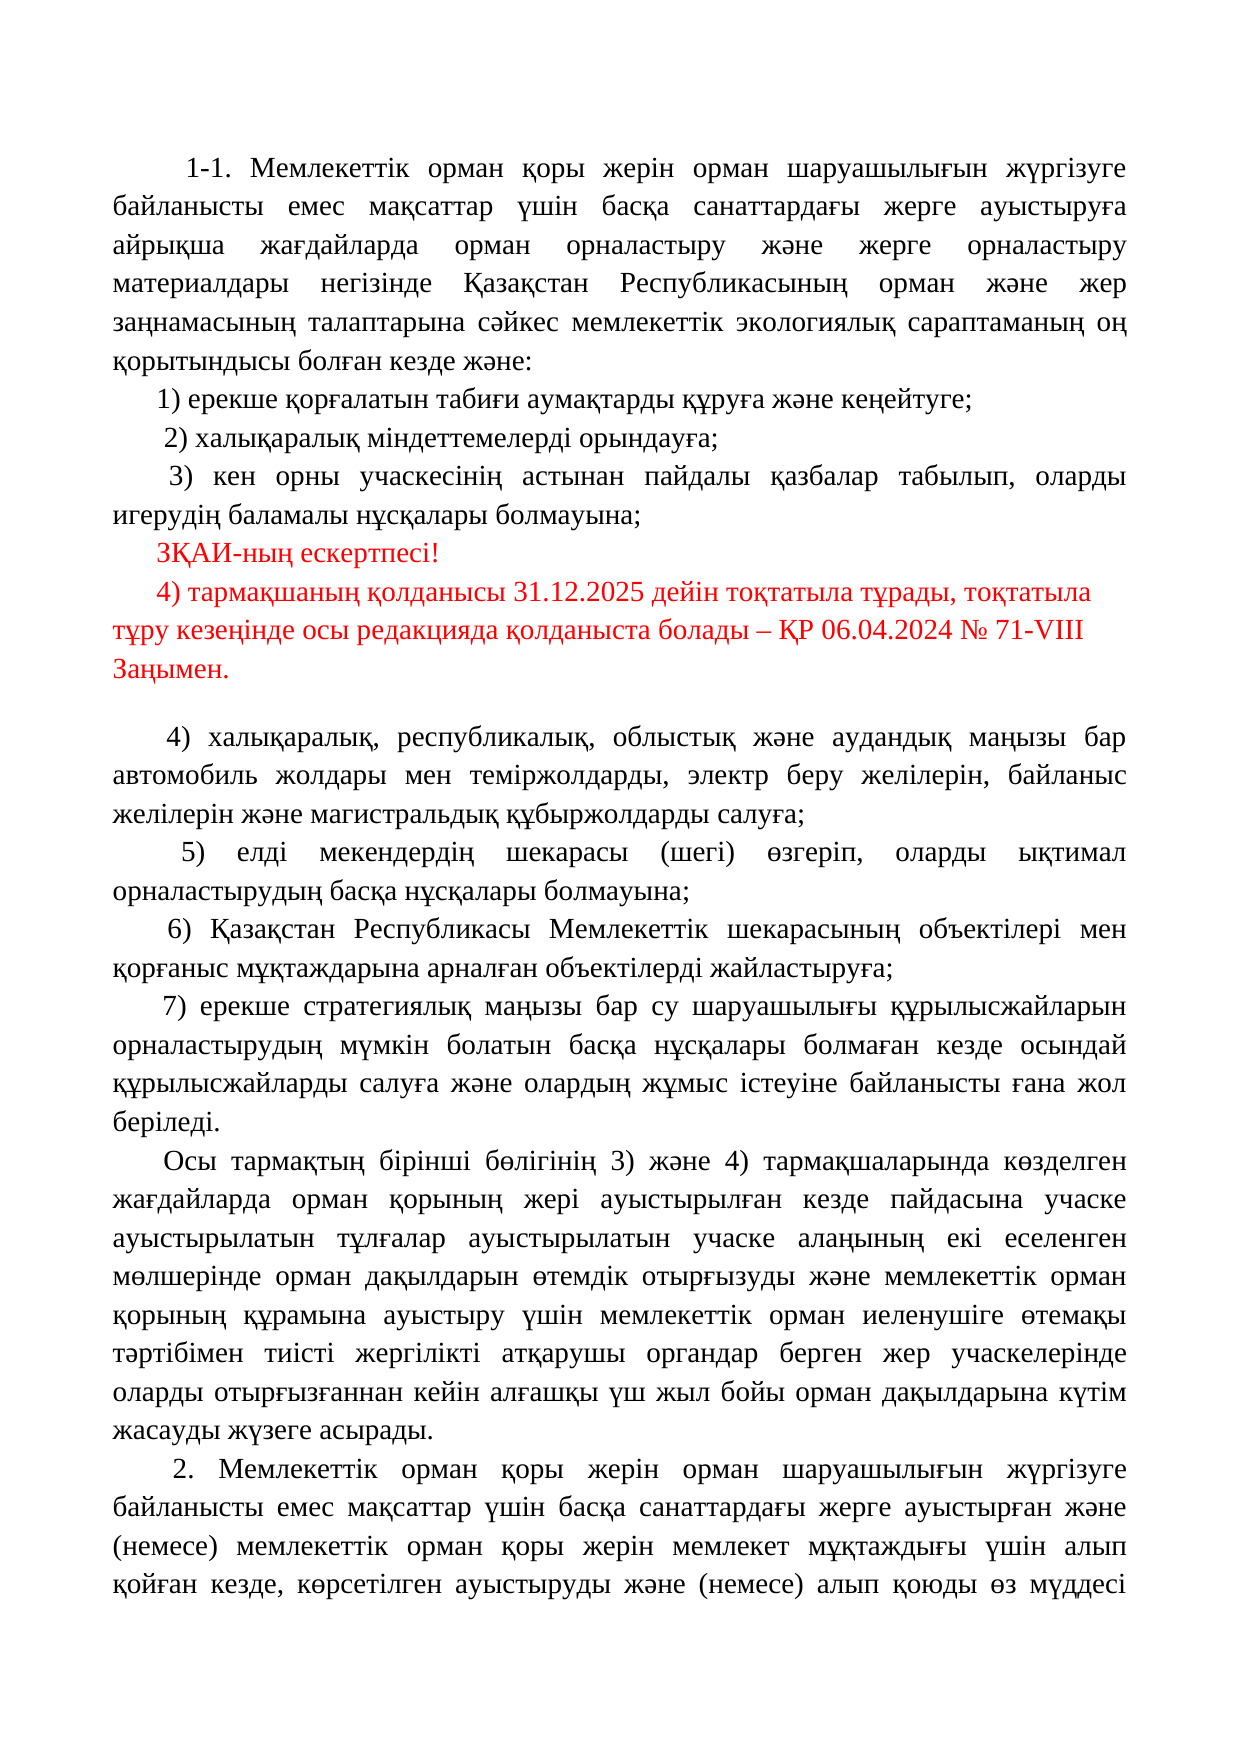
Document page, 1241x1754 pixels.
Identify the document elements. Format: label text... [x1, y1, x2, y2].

text 4) халықаралық, республикалық, облыстық және аудандық маңызы бар автомобиль жолдары мен теміржолдарды, электр беру желілерін, байланыс желілерін және магистральдық құбыржолдарды салуға; [112, 719, 1128, 829]
text 1-1. Мемлекеттік орман қоры жерін орман шаруашылығын жүргізуге байланысты емес мақсаттар үшін басқа санаттардағы жерге ауыстыруға айрықша жағдайларда орман орналастыру және жерге орналастыру материалдары негізінде Қазақстан Республикасының орман және жер заңнамасының талаптарына сәйкес мемлекеттік экологиялық сараптаманың оң қорытындысы болған кезде және: [112, 150, 1128, 376]
text 1) ерекше қорғалатын табиғи аумақтарды құруға және кеңейтуге; [112, 381, 1128, 415]
text 6) Қазақстан Республикасы Мемлекеттік шекарасының объектілері мен қорғаныс мұқтаждарына арналған объектілерді жайластыруға; [112, 911, 1128, 983]
text 5) елді мекендердің шекарасы (шегі) өзгеріп, оларды ықтимал орналастырудың басқа нұсқалары болмауына; [112, 834, 1128, 906]
text 3) кен орны учаскесінің астынан пайдалы қазбалар табылып, оларды игерудің баламалы нұсқалары болмауына; [112, 458, 1128, 530]
text 7) ерекше стратегиялық маңызы бар су шаруашылығы құрылысжайларын орналастырудың мүмкін болатын басқа нұсқалары болмаған кезде осындай құрылысжайларды салуға және олардың жұмыс істеуіне байланысты ғана жол беріледі. [112, 988, 1128, 1138]
text ЗҚАИ-ның ескертпесі! 4) тармақшаның қолданысы 31.12.2025 дейін тоқтатыла тұрады, тоқтатыла тұру кезеңінде осы редакцияда қолданыста болады – ҚР 06.04.2024 № 71-VIII Заңымен. [112, 535, 1128, 715]
text 2) халықаралық міндеттемелерді орындауға; [112, 420, 1128, 453]
